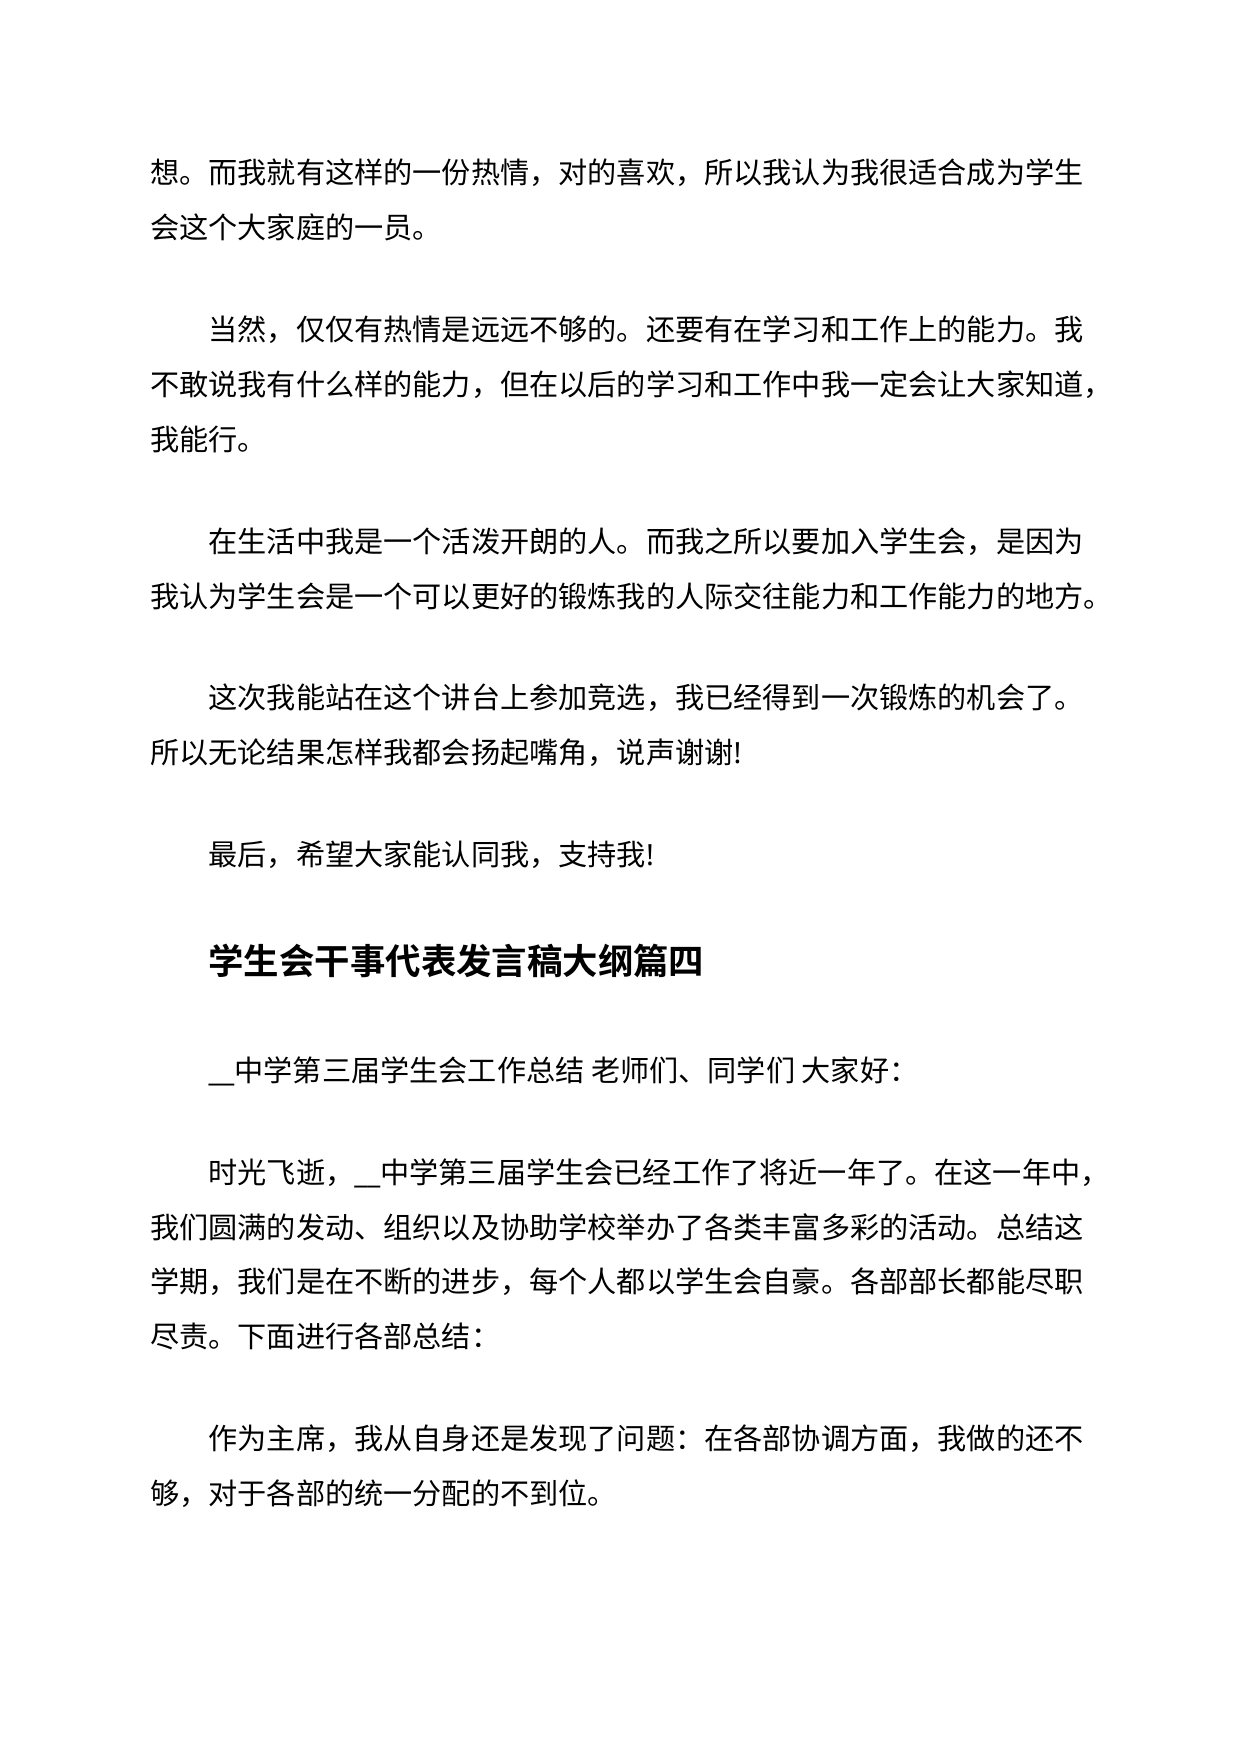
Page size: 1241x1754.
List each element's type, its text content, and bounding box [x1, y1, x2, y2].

text 作为主席，我从自身还是发现了问题：在各部协调方面，我做的还不够，对于各部的统一分配的不到位。 [150, 1416, 1090, 1513]
text __中学第三届学生会工作总结 老师们、同学们 大家好： [150, 1047, 1090, 1089]
text 这次我能站在这个讲台上参加竞选，我已经得到一次锻炼的机会了。所以无论结果怎样我都会扬起嘴角，说声谢谢! [150, 675, 1090, 772]
text 最后，希望大家能认同我，支持我! [150, 832, 1090, 874]
text 当然，仅仅有热情是远远不够的。还要有在学习和工作上的能力。我不敢说我有什么样的能力，但在以后的学习和工作中我一定会让大家知道，我能行。 [150, 307, 1090, 459]
text 在生活中我是一个活泼开朗的人。而我之所以要加入学生会，是因为我认为学生会是一个可以更好的锻炼我的人际交往能力和工作能力的地方。 [150, 518, 1090, 615]
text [150, 150, 1090, 247]
text 学生会干事代表发言稿大纲篇四 [150, 934, 1090, 985]
text 时光飞逝，__中学第三届学生会已经工作了将近一年了。在这一年中，我们圆满的发动、组织以及协助学校举办了各类丰富多彩的活动。总结这学期，我们是在不断的进步，每个人都以学生会自豪。各部部长都能尽职尽责。下面进行各部总结： [150, 1149, 1090, 1356]
